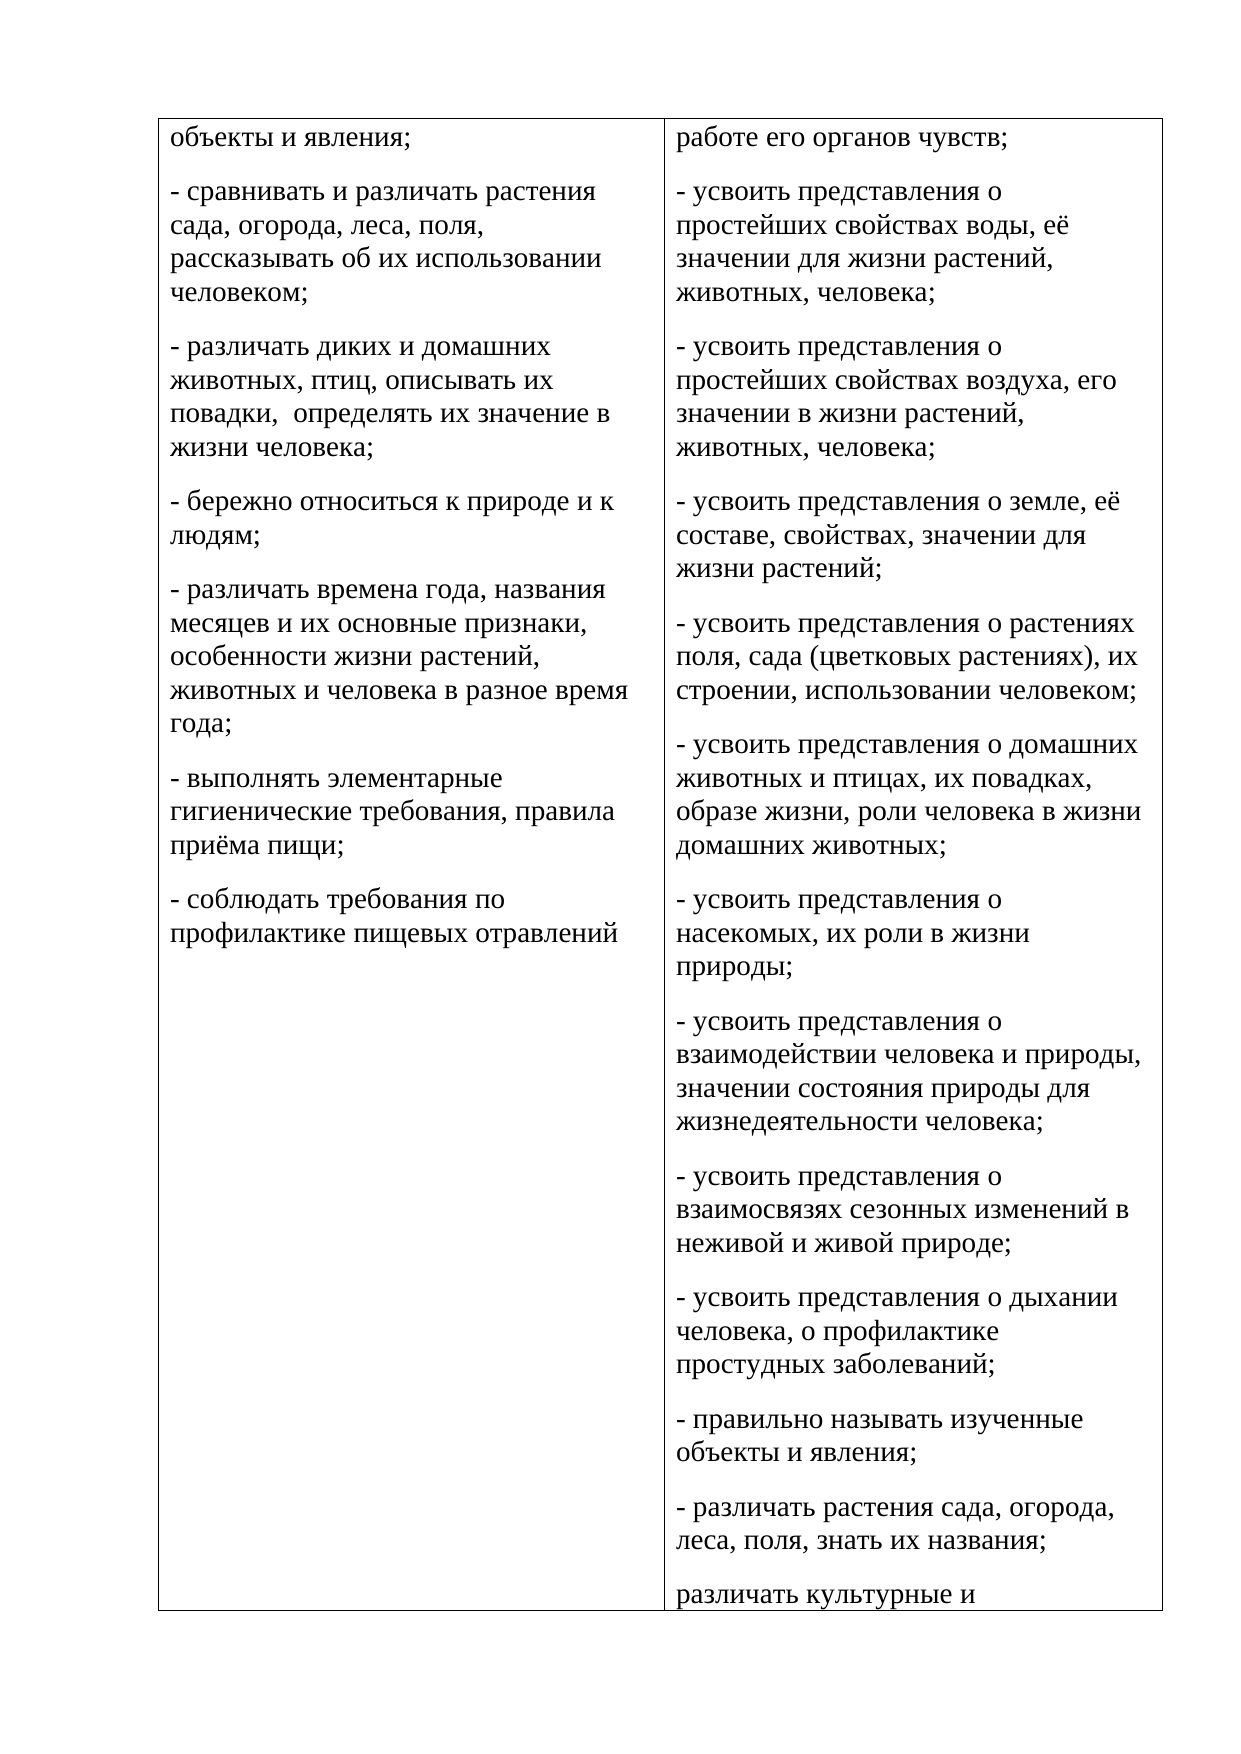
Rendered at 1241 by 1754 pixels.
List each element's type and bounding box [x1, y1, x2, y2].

table_cell [665, 119, 1162, 1610]
table_cell [159, 119, 664, 1610]
